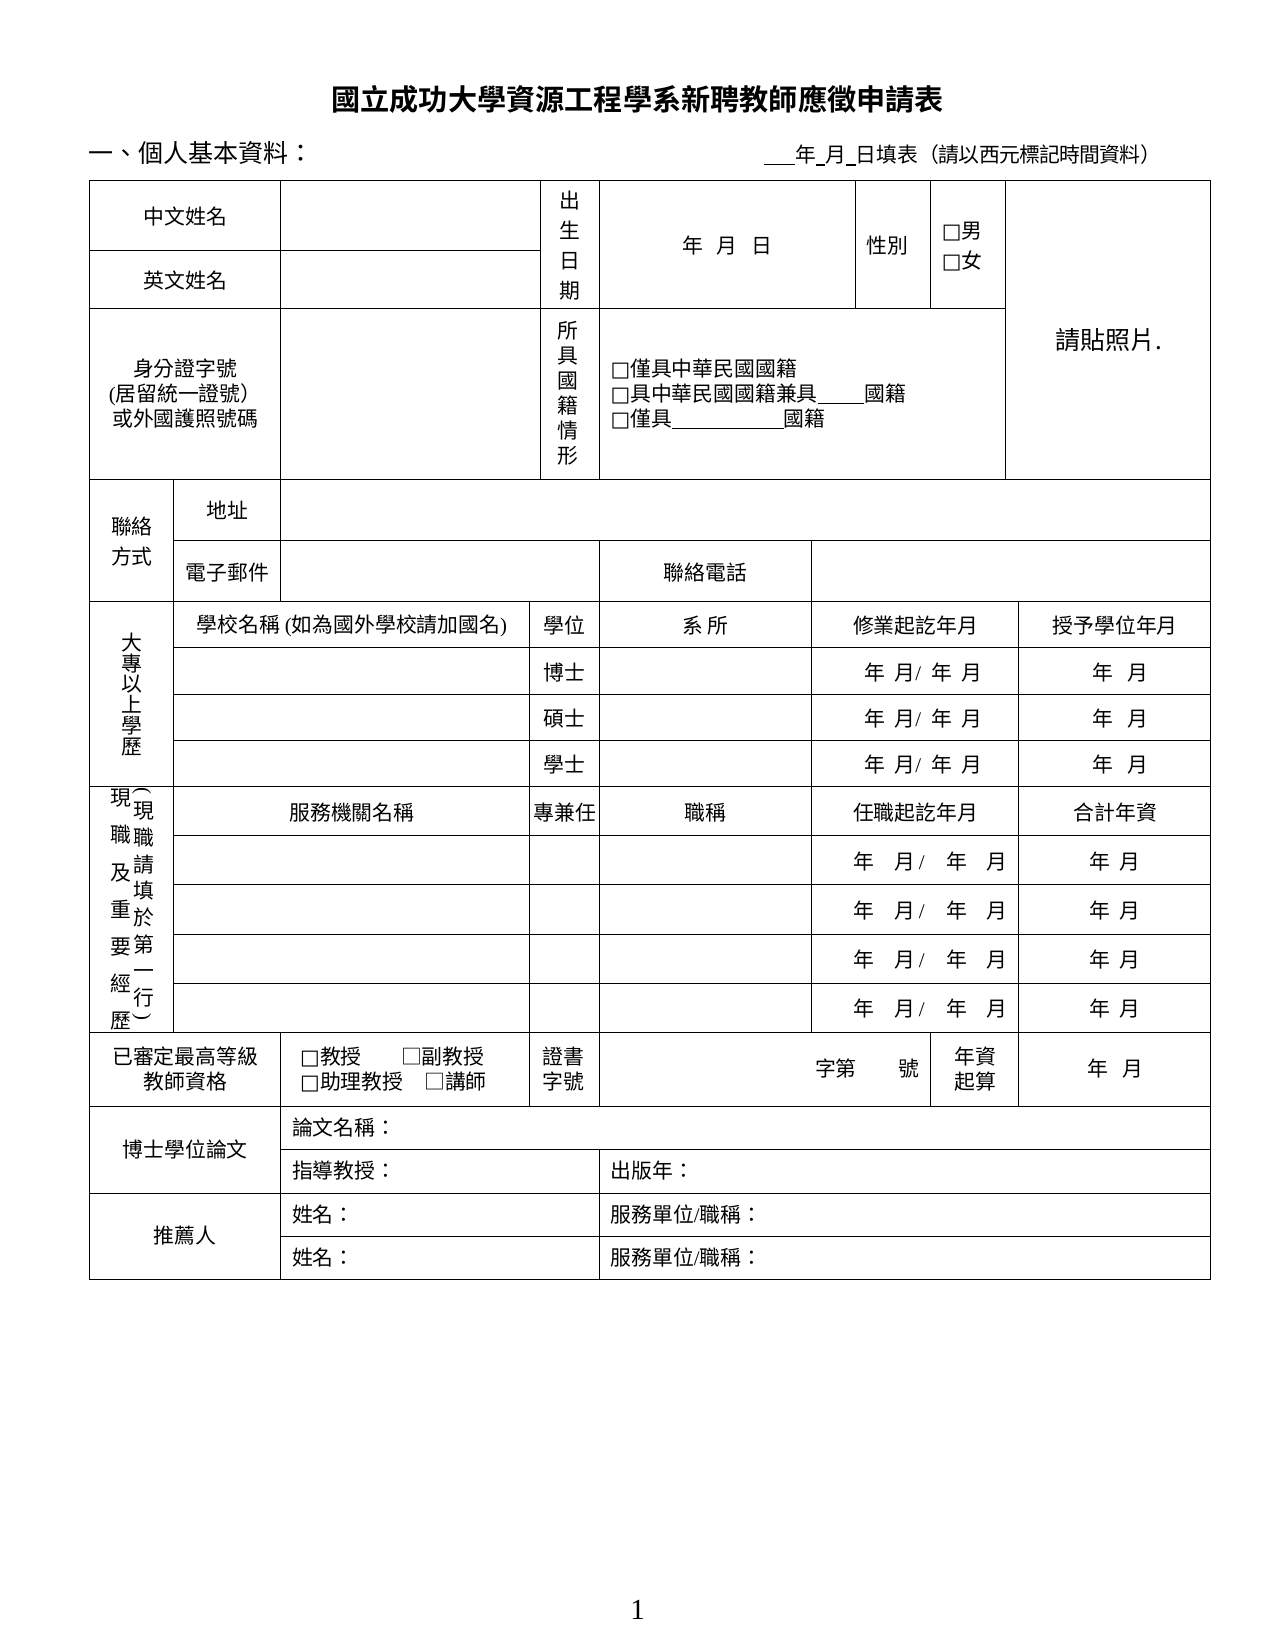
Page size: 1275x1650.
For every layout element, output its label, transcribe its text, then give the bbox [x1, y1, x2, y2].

table_cell 身分證字號 (居留統一證號）或外國護照號碼 [90, 309, 280, 479]
table_cell 學士 [530, 741, 599, 786]
table_cell 年 月 [1019, 648, 1210, 693]
table_cell 年 月 [1019, 935, 1210, 982]
table_cell 學校名稱 (如為國外學校請加國名) [174, 602, 529, 647]
table_cell □僅具中華民國國籍 □具中華民國國籍兼具 國籍 □僅具 國籍 [600, 309, 1005, 479]
table_cell [600, 836, 811, 884]
table_cell (現職請填於第一行) 現職及重要經歷 [90, 787, 173, 1032]
table_cell 年 月/ 年 月 [812, 935, 1018, 982]
table_header [281, 181, 540, 250]
table_cell [174, 695, 529, 740]
table_cell 年 月/ 年 月 [812, 836, 1018, 884]
table_cell 指導教授： [281, 1150, 599, 1193]
table_cell 推薦人 [90, 1194, 280, 1279]
table_cell 年 月 [1019, 695, 1210, 740]
table_cell [530, 885, 599, 933]
table_cell 系 所 [600, 602, 811, 647]
table_cell 年 月 [1019, 836, 1210, 884]
table_cell [174, 935, 529, 982]
table_cell [600, 885, 811, 933]
table_cell 授予學位年月 [1019, 602, 1210, 647]
table_header 請貼照片. [1006, 181, 1210, 479]
table_cell [530, 935, 599, 982]
table_cell 學位 [530, 602, 599, 647]
table_cell 年 月/ 年 月 [812, 984, 1018, 1032]
table_cell 聯絡 方式 [90, 480, 173, 601]
table_cell 大專以上學歷 [90, 602, 173, 786]
table_cell [174, 836, 529, 884]
table_cell 年 月/ 年 月 [812, 741, 1018, 786]
table_cell 服務單位/職稱： [600, 1237, 1210, 1279]
table_cell [174, 648, 529, 693]
table_cell 姓名： [281, 1194, 599, 1236]
table_cell [281, 480, 1210, 540]
table_header 性別 [856, 181, 930, 308]
table_cell [281, 251, 540, 308]
table_cell 服務機關名稱 [174, 787, 529, 835]
table_cell 年資 起算 [931, 1033, 1018, 1106]
table_cell [812, 541, 1210, 601]
table_cell 出版年： [600, 1150, 1210, 1193]
table_cell 博士學位論文 [90, 1107, 280, 1193]
table_cell 地址 [174, 480, 280, 540]
table_header 年 月 日 [600, 181, 855, 308]
table_cell [600, 695, 811, 740]
text 國立成功大學資源工程學系新聘教師應徵申請表 [89, 89, 1186, 116]
table_cell 職稱 [600, 787, 811, 835]
table_cell 英文姓名 [90, 251, 280, 308]
table_cell 碩士 [530, 695, 599, 740]
table_cell 服務單位/職稱： [600, 1194, 1210, 1236]
table_cell 任職起訖年月 [812, 787, 1018, 835]
table_cell [174, 885, 529, 933]
table_cell [530, 836, 599, 884]
table_cell [174, 741, 529, 786]
table_cell □教授 □副教授 □助理教授 □講師 [281, 1033, 529, 1106]
table_cell [530, 984, 599, 1032]
table_cell [174, 984, 529, 1032]
table_cell 修業起訖年月 [812, 602, 1018, 647]
table_cell 姓名： [281, 1237, 599, 1279]
table_cell 博士 [530, 648, 599, 693]
table_header □男 □女 [931, 181, 1005, 308]
table_cell 專兼任 [530, 787, 599, 835]
table_header 出生日期 [541, 181, 599, 308]
table_cell [281, 541, 599, 601]
table_cell 聯絡電話 [600, 541, 811, 601]
table_cell 年 月 [1019, 885, 1210, 933]
table_cell 年 月 [1019, 984, 1210, 1032]
text 一、個人基本資料： 年 月 日填表（請以西元標記時間資料） [89, 141, 1226, 168]
table_cell 年 月/ 年 月 [812, 648, 1018, 693]
table_cell 年 月/ 年 月 [812, 695, 1018, 740]
table_cell 所具國籍 情形 [541, 309, 599, 479]
table_cell 證書 字號 [530, 1033, 599, 1106]
table_cell [600, 984, 811, 1032]
table_cell 合計年資 [1019, 787, 1210, 835]
table_cell 年 月 [1019, 1033, 1210, 1106]
table_cell 年 月 [1019, 741, 1210, 786]
table_cell 電子郵件 [174, 541, 280, 601]
table_cell [600, 648, 811, 693]
table_cell [281, 309, 540, 479]
table_header 中文姓名 [90, 181, 280, 250]
table_cell 年 月/ 年 月 [812, 885, 1018, 933]
table_cell 論文名稱： [281, 1107, 1210, 1149]
table_cell 已審定最高等級 教師資格 [90, 1033, 280, 1106]
table_cell 字第 號 [600, 1033, 930, 1106]
table_cell [600, 741, 811, 786]
table_cell [600, 935, 811, 982]
